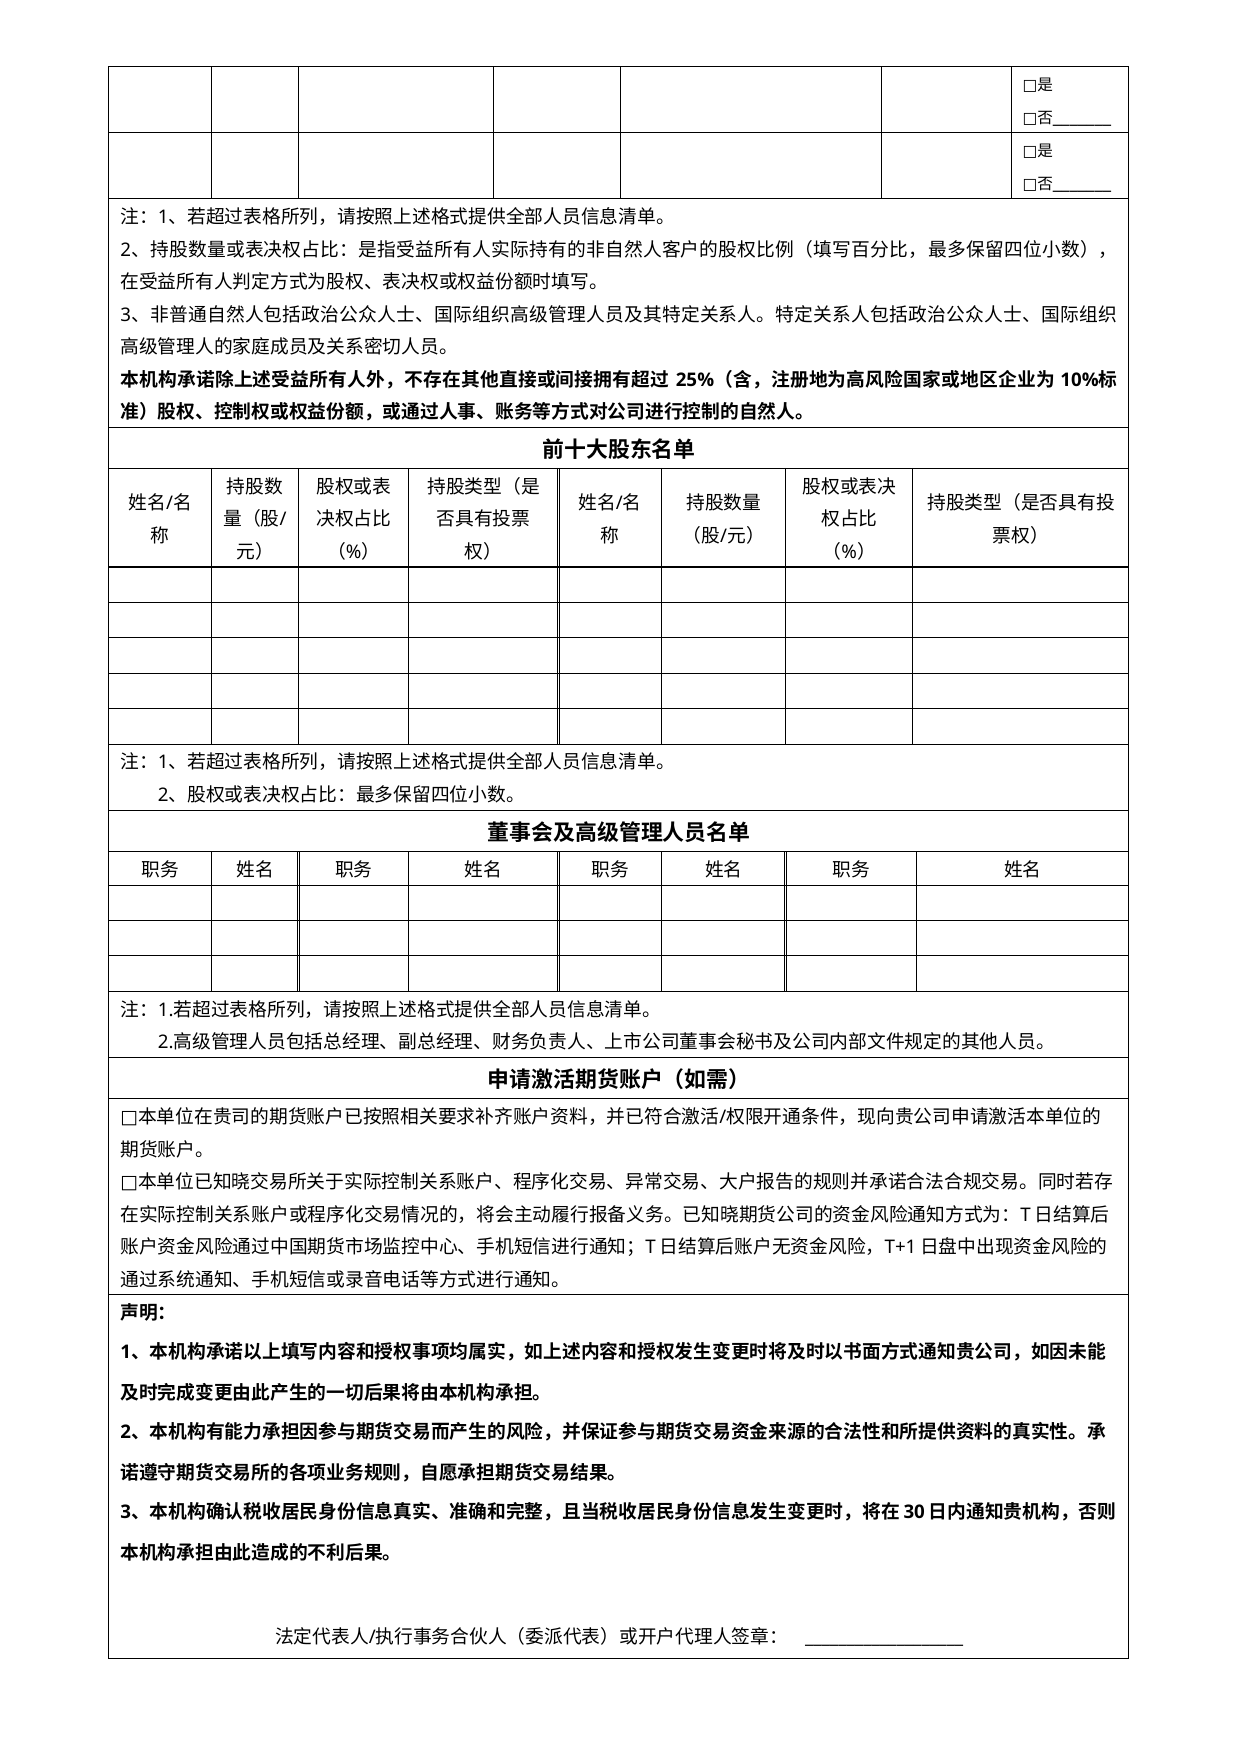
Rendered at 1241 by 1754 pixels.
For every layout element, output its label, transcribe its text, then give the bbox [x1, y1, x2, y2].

table_cell [109, 921, 211, 955]
table_cell 持股类型（是否具有投票权） [913, 469, 1128, 566]
table_cell [212, 956, 297, 991]
table_cell 姓名 [917, 852, 1128, 884]
table_cell [212, 67, 298, 132]
table_cell [787, 921, 916, 955]
table_cell [560, 603, 661, 637]
table_cell [621, 67, 881, 132]
table_cell [662, 568, 785, 602]
table_cell [787, 886, 916, 920]
table_cell [300, 886, 408, 920]
table_cell 姓名 [662, 852, 784, 884]
table_cell [662, 638, 785, 673]
table_cell [409, 921, 557, 955]
table_cell [786, 674, 912, 708]
table_cell [560, 638, 661, 673]
table_cell [494, 67, 620, 132]
table_cell [560, 921, 661, 955]
table_cell 职务 [109, 852, 211, 884]
table_cell [913, 674, 1128, 708]
table_cell [109, 638, 211, 673]
table_cell [662, 956, 784, 991]
table_cell [109, 886, 211, 920]
table_cell 申请激活期货账户（如需） [109, 1058, 1128, 1098]
table_cell [662, 886, 784, 920]
table_cell [662, 921, 784, 955]
table_cell 职务 [300, 852, 408, 884]
table_cell [409, 886, 557, 920]
table_cell 职务 [787, 852, 916, 884]
table_cell [299, 674, 408, 708]
table_cell 持股类型（是否具有投票权） [409, 469, 557, 566]
table_cell □是 □否_______ [1012, 133, 1128, 198]
table_cell [917, 956, 1128, 991]
table_cell [300, 956, 408, 991]
table_cell [109, 674, 211, 708]
table_cell 注：1、若超过表格所列，请按照上述格式提供全部人员信息清单。 2、股权或表决权占比：最多保留四位小数。 [109, 745, 1128, 809]
table_cell [786, 568, 912, 602]
table_cell [917, 921, 1128, 955]
table_cell [560, 956, 661, 991]
table_cell [917, 886, 1128, 920]
table_cell [299, 67, 493, 132]
table_cell [662, 674, 785, 708]
table_cell [299, 603, 408, 637]
table_cell [621, 133, 881, 198]
table_cell 持股数量（股/元） [662, 469, 785, 566]
table_cell 持股数量（股/元） [212, 469, 298, 566]
table_cell [560, 568, 661, 602]
table_cell 姓名/名称 [109, 469, 211, 566]
table_cell [409, 638, 557, 673]
table_cell [786, 709, 912, 743]
table_cell [212, 133, 298, 198]
table_cell [212, 886, 297, 920]
table_cell [662, 709, 785, 743]
table_cell [913, 568, 1128, 602]
table_cell [300, 921, 408, 955]
table_cell [212, 921, 297, 955]
table_cell 职务 [560, 852, 661, 884]
table_cell [299, 638, 408, 673]
table_cell [212, 709, 298, 743]
table_cell 前十大股东名单 [109, 428, 1128, 468]
table_cell [299, 133, 493, 198]
table_cell [494, 133, 620, 198]
table_cell [560, 709, 661, 743]
table_cell 注：1.若超过表格所列，请按照上述格式提供全部人员信息清单。 2.高级管理人员包括总经理、副总经理、财务负责人、上市公司董事会秘书及公司内部文件规定的其他人员。 [109, 992, 1128, 1057]
table_cell [212, 674, 298, 708]
table_cell [212, 638, 298, 673]
table_cell [882, 67, 1011, 132]
table_cell [109, 568, 211, 602]
table_cell 姓名 [409, 852, 557, 884]
table_cell [109, 133, 211, 198]
table_cell [409, 568, 557, 602]
table_cell [109, 603, 211, 637]
table_cell [882, 133, 1011, 198]
table_cell 姓名 [212, 852, 297, 884]
table_cell [560, 674, 661, 708]
table_cell [409, 709, 557, 743]
table_cell □是 □否_______ [1012, 67, 1128, 132]
table_cell [786, 603, 912, 637]
table_cell [109, 709, 211, 743]
table_cell [786, 638, 912, 673]
table_cell [913, 603, 1128, 637]
table_cell [109, 67, 211, 132]
table_cell [299, 568, 408, 602]
table_cell [409, 956, 557, 991]
table_cell 股权或表决权占比（%） [786, 469, 912, 566]
table_cell [109, 956, 211, 991]
table_cell [299, 709, 408, 743]
table_cell [409, 603, 557, 637]
table_cell [913, 709, 1128, 743]
table_cell 姓名/名称 [560, 469, 661, 566]
table_cell [560, 886, 661, 920]
table_cell [787, 956, 916, 991]
table_cell 注：1、若超过表格所列，请按照上述格式提供全部人员信息清单。 2、持股数量或表决权占比：是指受益所有人实际持有的非自然人客户的股权比例（填写百分比，最多保留四位小数），在受益所有人判定方式为股权、表决权或权益份额时填写。 3、非普通自然人包括政治公众人士、国际组织高级管理人员及其特定关系人。特定关系人包括政治公众人士、国际组织高级管理人的家庭成员及关系密切人员。 本机构承诺除上述受益所有人外，不存在其他直接或间接拥有超过25%（含，注册地为高风险国家或地区企业为10%标准）股权、控制权或权益份额，或通过人事、账务等方式对公司进行控制的自然人。 [109, 199, 1128, 427]
table_cell [212, 568, 298, 602]
table_cell [409, 674, 557, 708]
table_cell 董事会及高级管理人员名单 [109, 811, 1128, 851]
table_cell [212, 603, 298, 637]
table_cell [913, 638, 1128, 673]
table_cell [109, 1295, 1128, 1657]
table_cell 股权或表决权占比（%） [299, 469, 408, 566]
table_cell □本单位在贵司的期货账户已按照相关要求补齐账户资料，并已符合激活/权限开通条件，现向贵公司申请激活本单位的期货账户。 □本单位已知晓交易所关于实际控制关系账户、程序化交易、异常交易、大户报告的规则并承诺合法合规交易。同时若存在实际控制关系账户或程序化交易情况的，将会主动履行报备义务。已知晓期货公司的资金风险通知方式为：T日结算后账户资金风险通过中国期货市场监控中心、手机短信进行通知；T日结算后账户无资金风险，T+1日盘中出现资金风险的通过系统通知、手机短信或录音电话等方式进行通知。 [109, 1099, 1128, 1294]
table_cell [662, 603, 785, 637]
